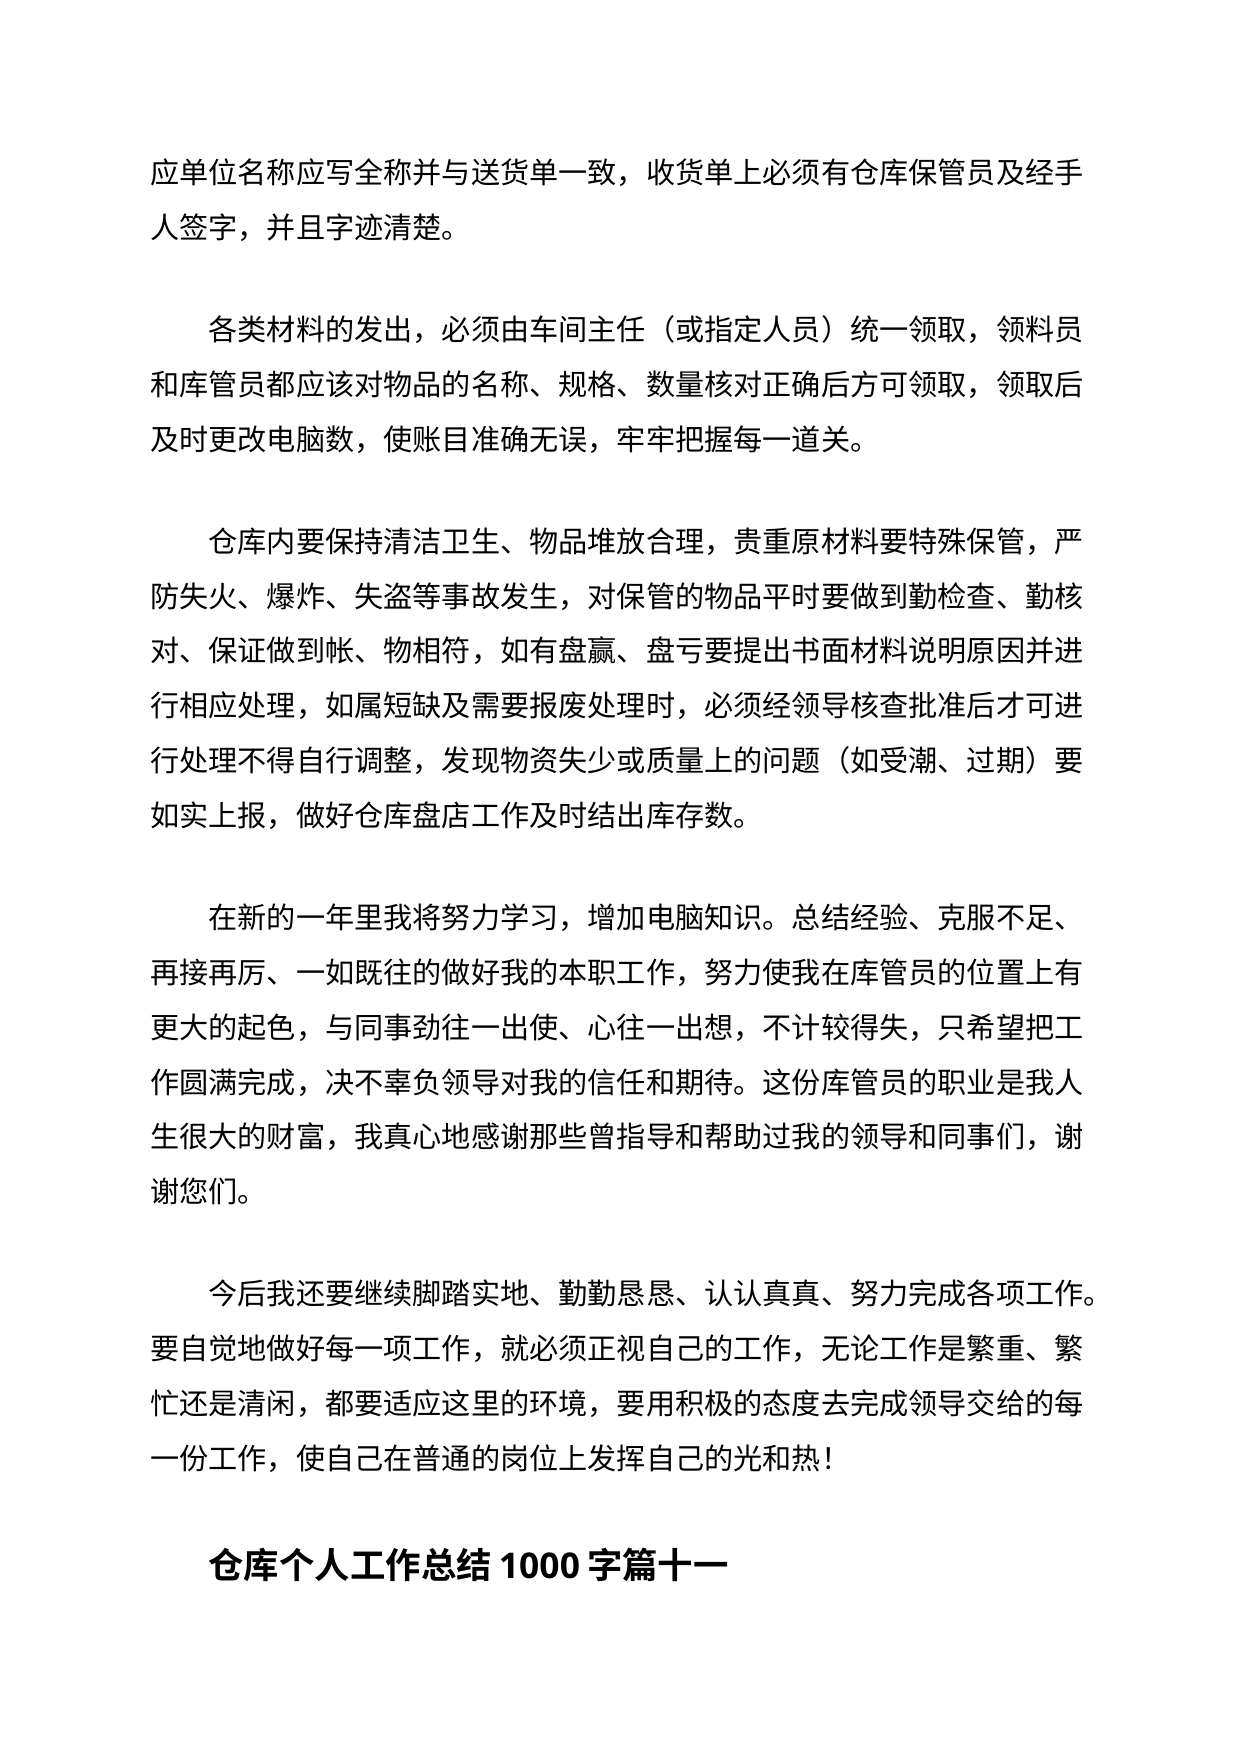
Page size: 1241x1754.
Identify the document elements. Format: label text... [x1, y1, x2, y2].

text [150, 150, 1090, 247]
text 各类材料的发出，必须由车间主任（或指定人员）统一领取，领料员和库管员都应该对物品的名称、规格、数量核对正确后方可领取，领取后及时更改电脑数，使账目准确无误，牢牢把握每一道关。 [150, 307, 1090, 459]
text 在新的一年里我将努力学习，增加电脑知识。总结经验、克服不足、再接再厉、一如既往的做好我的本职工作，努力使我在库管员的位置上有更大的起色，与同事劲往一出使、心往一出想，不计较得失，只希望把工作圆满完成，决不辜负领导对我的信任和期待。这份库管员的职业是我人生很大的财富，我真心地感谢那些曾指导和帮助过我的领导和同事们，谢谢您们。 [150, 894, 1090, 1211]
text 今后我还要继续脚踏实地、勤勤恳恳、认认真真、努力完成各项工作。要自觉地做好每一项工作，就必须正视自己的工作，无论工作是繁重、繁忙还是清闲，都要适应这里的环境，要用积极的态度去完成领导交给的每一份工作，使自己在普通的岗位上发挥自己的光和热！ [150, 1271, 1090, 1478]
text 仓库个人工作总结1000字篇十一 [150, 1537, 1090, 1588]
text 仓库内要保持清洁卫生、物品堆放合理，贵重原材料要特殊保管，严防失火、爆炸、失盗等事故发生，对保管的物品平时要做到勤检查、勤核对、保证做到帐、物相符，如有盘赢、盘亏要提出书面材料说明原因并进行相应处理，如属短缺及需要报废处理时，必须经领导核查批准后才可进行处理不得自行调整，发现物资失少或质量上的问题（如受潮、过期）要如实上报，做好仓库盘店工作及时结出库存数。 [150, 518, 1090, 835]
